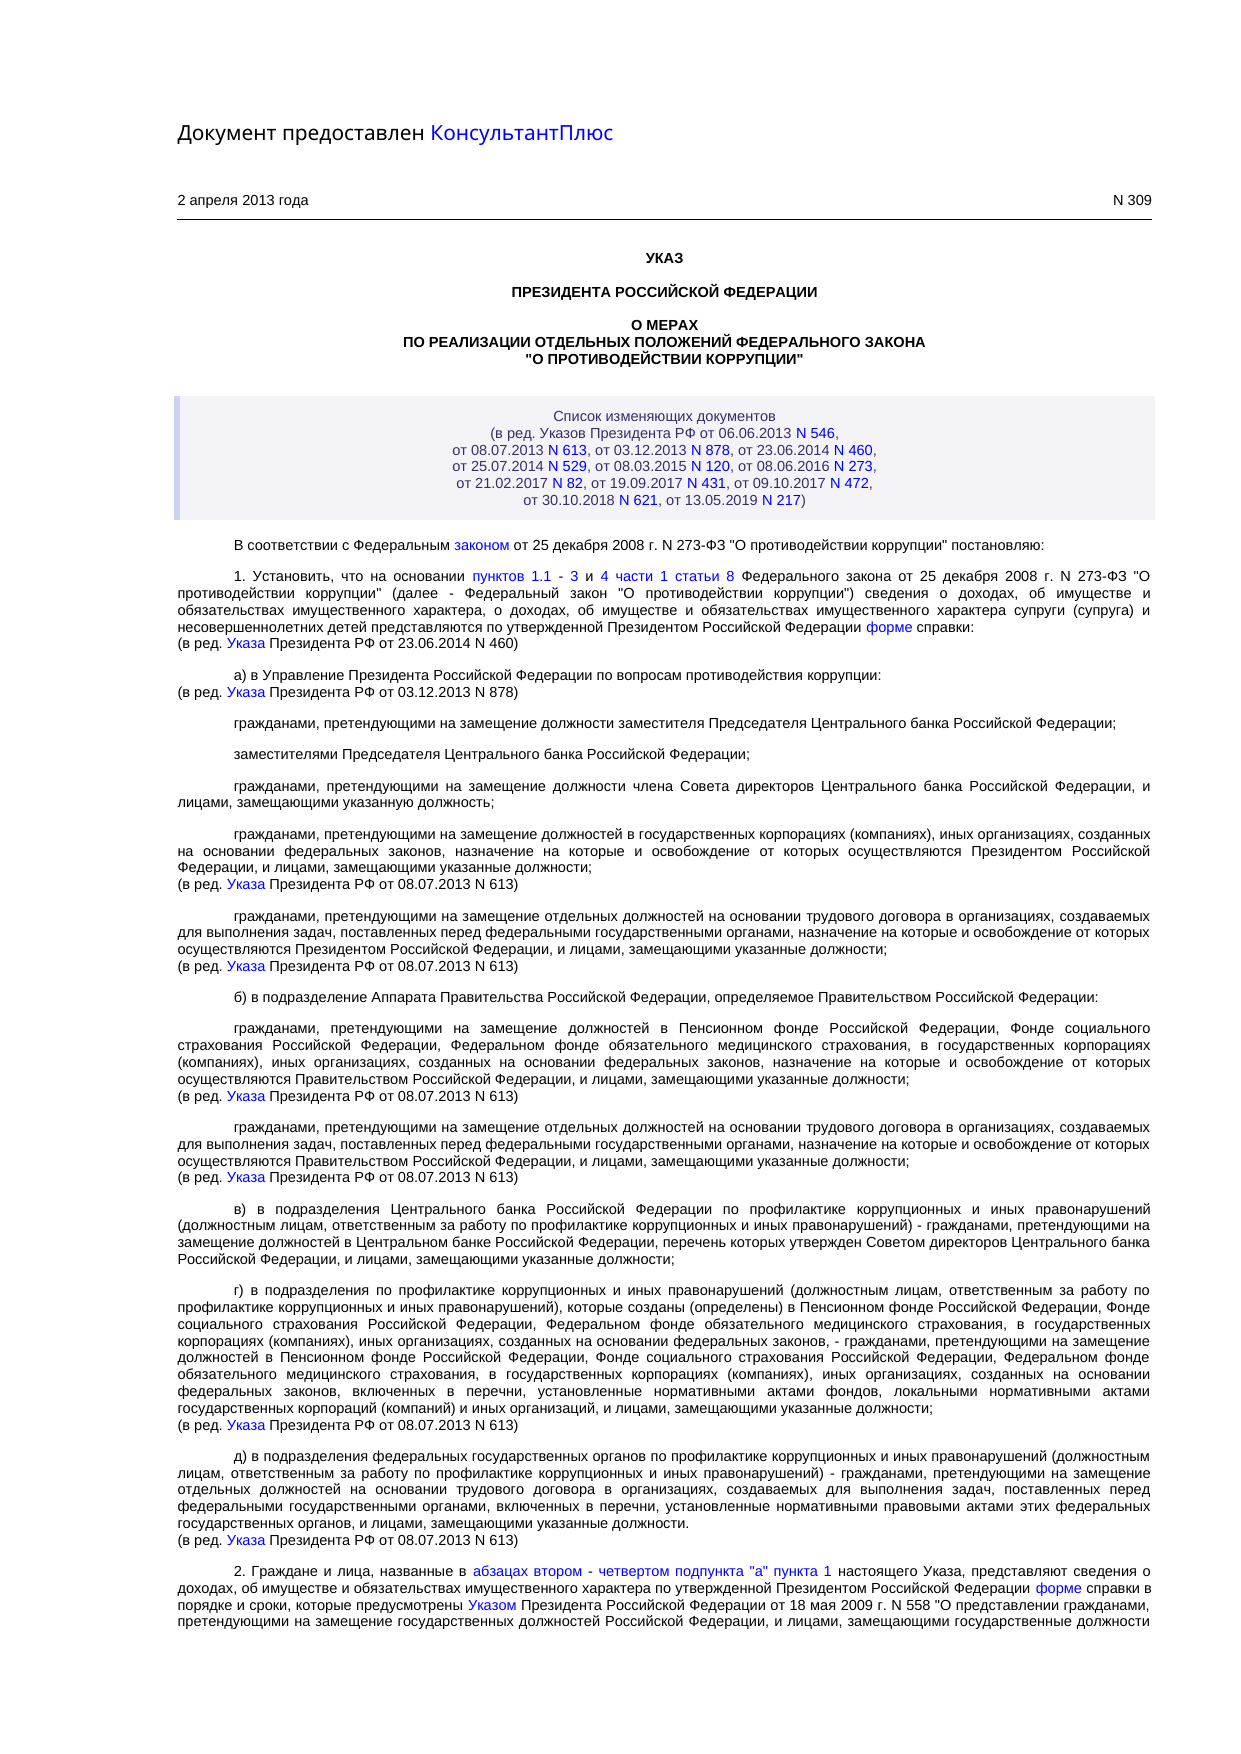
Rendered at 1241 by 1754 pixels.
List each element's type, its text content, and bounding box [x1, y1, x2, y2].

text (в ред. Указа Президента РФ от 08.07.2013 N 613) [177, 1531, 1152, 1548]
text (в ред. Указа Президента РФ от 03.12.2013 N 878) [177, 683, 1152, 700]
text гражданами, претендующими на замещение должности члена Совета директоров Центрального банка Российской Федерации, и лицами, замещающими указанную должность; [177, 777, 1152, 811]
text гражданами, претендующими на замещение должностей в Пенсионном фонде Российской Федерации, Фонде социального страхования Российской Федерации, Федеральном фонде обязательного медицинского страхования, в государственных корпорациях (компаниях), иных организациях, созданных на основании федеральных законов, назначение на которые и освобождение от которых осуществляются Правительством Российской Федерации, и лицами, замещающими указанные должности; [177, 1020, 1152, 1087]
text заместителями Председателя Центрального банка Российской Федерации; [177, 746, 1152, 763]
text О МЕРАХ [177, 317, 1152, 333]
text гражданами, претендующими на замещение должности заместителя Председателя Центрального банка Российской Федерации; [177, 715, 1152, 731]
text гражданами, претендующими на замещение должностей в государственных корпорациях (компаниях), иных организациях, созданных на основании федеральных законов, назначение на которые и освобождение от которых осуществляются Президентом Российской Федерации, и лицами, замещающими указанные должности; [177, 826, 1152, 876]
text 1. Установить, что на основании пунктов 1.1 - 3 и 4 части 1 статьи 8 Федерального закона от 25 декабря 2008 г. N 273-ФЗ "О противодействии коррупции" (далее - Федеральный закон "О противодействии коррупции") сведения о доходах, об имуществе и обязательствах имущественного характера, о доходах, об имуществе и обязательствах имущественного характера супруги (супруга) и несовершеннолетних детей представляются по утвержденной Президентом Российской Федерации форме справки: [177, 568, 1152, 635]
text ПО РЕАЛИЗАЦИИ ОТДЕЛЬНЫХ ПОЛОЖЕНИЙ ФЕДЕРАЛЬНОГО ЗАКОНА [177, 333, 1152, 350]
text г) в подразделения по профилактике коррупционных и иных правонарушений (должностным лицам, ответственным за работу по профилактике коррупционных и иных правонарушений), которые созданы (определены) в Пенсионном фонде Российской Федерации, Фонде социального страхования Российской Федерации, Федеральном фонде обязательного медицинского страхования, в государственных корпорациях (компаниях), иных организациях, созданных на основании федеральных законов, - гражданами, претендующими на замещение должностей в Пенсионном фонде Российской Федерации, Фонде социального страхования Российской Федерации, Федеральном фонде обязательного медицинского страхования, в государственных корпорациях (компаниях), иных организациях, созданных на основании федеральных законов, включенных в перечни, установленные нормативными актами фондов, локальными нормативными актами государственных корпораций (компаний) и иных организаций, и лицами, замещающими указанные должности; [177, 1282, 1152, 1416]
text (в ред. Указа Президента РФ от 08.07.2013 N 613) [177, 1087, 1152, 1104]
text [177, 1563, 1152, 1630]
text (в ред. Указа Президента РФ от 23.06.2014 N 460) [177, 635, 1152, 652]
text УКАЗ [177, 250, 1152, 266]
table_header N 309 [664, 191, 1152, 208]
text а) в Управление Президента Российской Федерации по вопросам противодействия коррупции: [177, 667, 1152, 683]
text В соответствии с Федеральным законом от 25 декабря 2008 г. N 273-ФЗ "О противодействии коррупции" постановляю: [177, 537, 1152, 553]
text "О ПРОТИВОДЕЙСТВИИ КОРРУПЦИИ" [177, 350, 1152, 367]
text б) в подразделение Аппарата Правительства Российской Федерации, определяемое Правительством Российской Федерации: [177, 989, 1152, 1006]
text (в ред. Указа Президента РФ от 08.07.2013 N 613) [177, 1416, 1152, 1433]
text д) в подразделения федеральных государственных органов по профилактике коррупционных и иных правонарушений (должностным лицам, ответственным за работу по профилактике коррупционных и иных правонарушений) - гражданами, претендующими на замещение отдельных должностей на основании трудового договора в организациях, создаваемых для выполнения задач, поставленных перед федеральными государственными органами, включенных в перечни, установленные нормативными правовыми актами этих федеральных государственных органов, и лицами, замещающими указанные должности. [177, 1447, 1152, 1531]
text в) в подразделения Центрального банка Российской Федерации по профилактике коррупционных и иных правонарушений (должностным лицам, ответственным за работу по профилактике коррупционных и иных правонарушений) - гражданами, претендующими на замещение должностей в Центральном банке Российской Федерации, перечень которых утвержден Советом директоров Центрального банка Российской Федерации, и лицами, замещающими указанные должности; [177, 1200, 1152, 1267]
text гражданами, претендующими на замещение отдельных должностей на основании трудового договора в организациях, создаваемых для выполнения задач, поставленных перед федеральными государственными органами, назначение на которые и освобождение от которых осуществляются Правительством Российской Федерации, и лицами, замещающими указанные должности; [177, 1119, 1152, 1169]
text (в ред. Указа Президента РФ от 08.07.2013 N 613) [177, 876, 1152, 893]
text (в ред. Указа Президента РФ от 08.07.2013 N 613) [177, 957, 1152, 974]
text гражданами, претендующими на замещение отдельных должностей на основании трудового договора в организациях, создаваемых для выполнения задач, поставленных перед федеральными государственными органами, назначение на которые и освобождение от которых осуществляются Президентом Российской Федерации, и лицами, замещающими указанные должности; [177, 907, 1152, 957]
table_header Список изменяющих документов (в ред. Указов Президента РФ от 06.06.2013 N 546, от 08.07.2013 N 613, от 03.12.2013 N 878, от 23.06.2014 N 460, от 25.07.2014 N 529, от 08.03.2015 N 120, от 08.06.2016 N 273, от 21.02.2017 N 82, от 19.09.2017 N 431, от 09.10.2017 N 472, от 30.10.2018 N 621, от 13.05.2019 N 217) [180, 396, 1149, 520]
text ПРЕЗИДЕНТА РОССИЙСКОЙ ФЕДЕРАЦИИ [177, 283, 1152, 300]
text Документ предоставлен КонсультантПлюс [177, 118, 1152, 174]
table_header 2 апреля 2013 года [177, 191, 664, 208]
text (в ред. Указа Президента РФ от 08.07.2013 N 613) [177, 1169, 1152, 1186]
